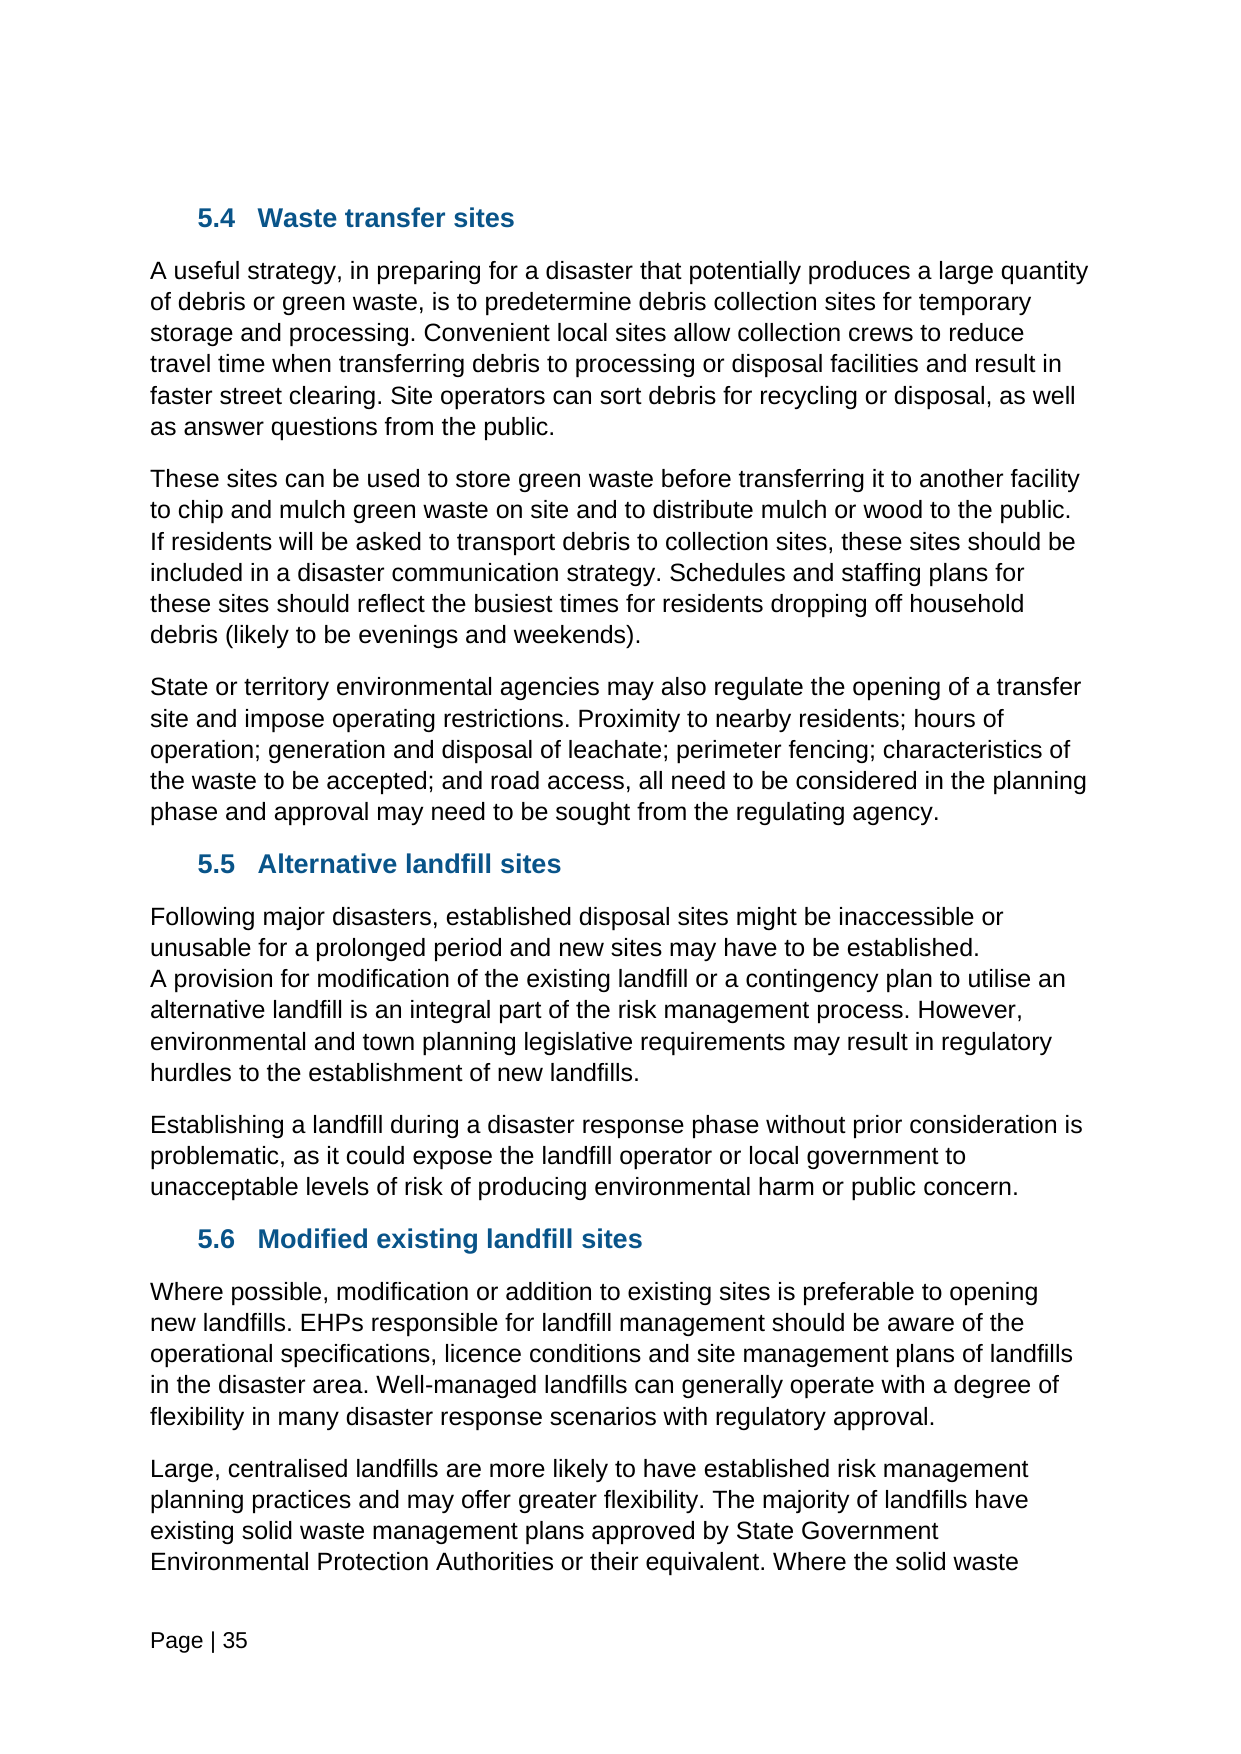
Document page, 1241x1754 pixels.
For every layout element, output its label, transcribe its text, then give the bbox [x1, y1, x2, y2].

text These sites can be used to store green waste before transferring it to another facility to chip and mulch green waste on site and to distribute mulch or wood to the public. If residents will be asked to transport debris to collection sites, these sites should be included in a disaster communication strategy. Schedules and staffing plans for these sites should reflect the busiest times for residents dropping off household debris (likely to be evenings and weekends). [150, 462, 1090, 650]
subtitle Waste transfer sites [197, 202, 1090, 233]
text Establishing a landfill during a disaster response phase without prior consideration is problematic, as it could expose the landfill operator or local government to unacceptable levels of risk of producing environmental harm or public concern. [150, 1108, 1090, 1202]
text A useful strategy, in preparing for a disaster that potentially produces a large quantity of debris or green waste, is to predetermine debris collection sites for temporary storage and processing. Convenient local sites allow collection crews to reduce travel time when transferring debris to processing or disposal facilities and result in faster street clearing. Site operators can sort debris for recycling or disposal, as well as answer questions from the public. [150, 254, 1090, 442]
text Where possible, modification or addition to existing sites is preferable to opening new landfills. EHPs responsible for landfill management should be aware of the operational specifications, licence conditions and site management plans of landfills in the disaster area. Well-managed landfills can generally operate with a degree of flexibility in many disaster response scenarios with regulatory approval. [150, 1275, 1090, 1431]
text Following major disasters, established disposal sites might be inaccessible or unusable for a prolonged period and new sites may have to be established. A provision for modification of the existing landfill or a contingency plan to utilise an alternative landfill is an integral part of the risk management process. However, environmental and town planning legislative requirements may result in regulatory hurdles to the establishment of new landfills. [150, 900, 1090, 1087]
text State or territory environmental agencies may also regulate the opening of a transfer site and impose operating restrictions. Proximity to nearby residents; hours of operation; generation and disposal of leachate; perimeter fencing; characteristics of the waste to be accepted; and road access, all need to be considered in the planning phase and approval may need to be sought from the regulating agency. [150, 671, 1090, 827]
subtitle Modified existing landfill sites [197, 1223, 1090, 1254]
subtitle Alternative landfill sites [197, 848, 1090, 879]
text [150, 1452, 1090, 1577]
